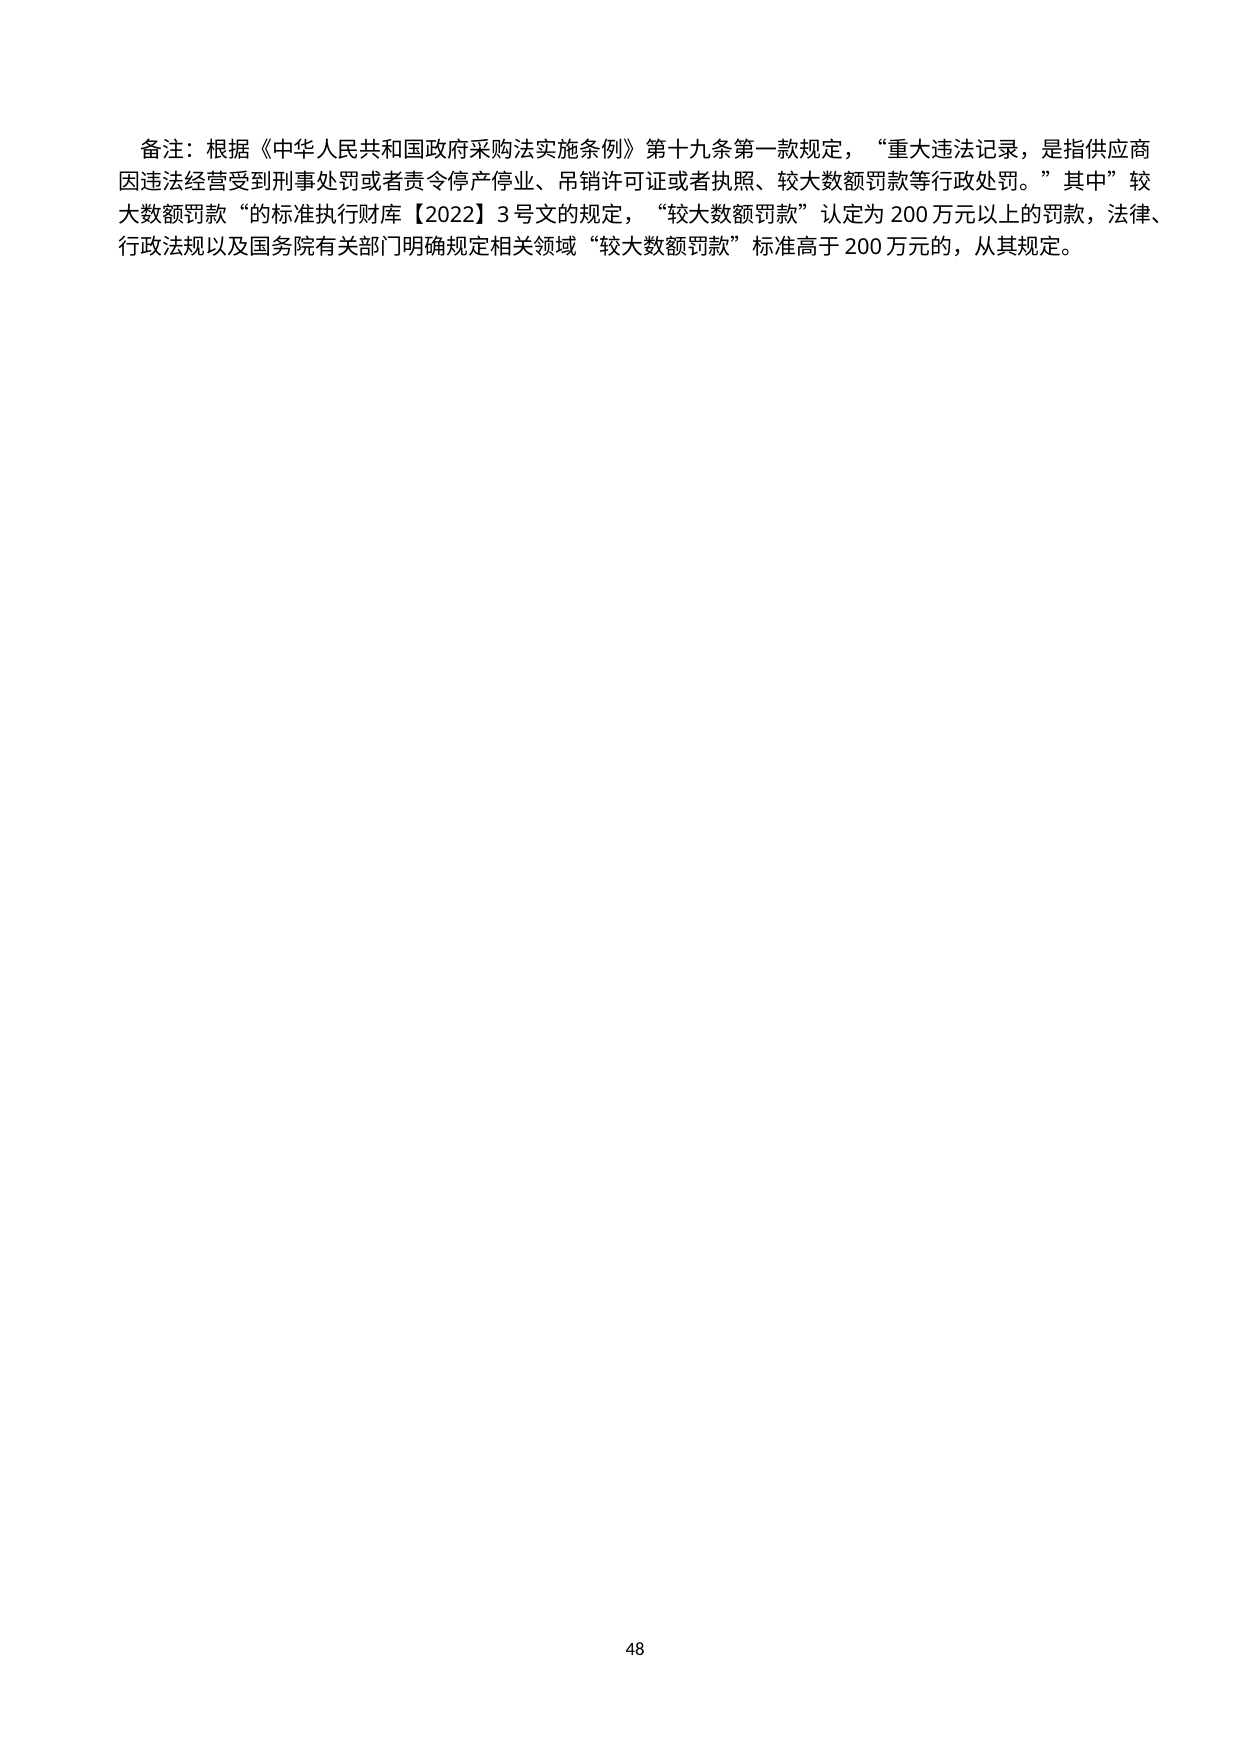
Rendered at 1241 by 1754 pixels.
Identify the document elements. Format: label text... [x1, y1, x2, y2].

text 备注：根据《中华人民共和国政府采购法实施条例》第十九条第一款规定，“重大违法记录，是指供应商因违法经营受到刑事处罚或者责令停产停业、吊销许可证或者执照、较大数额罚款等行政处罚。”其中”较大数额罚款“的标准执行财库【2022】3号文的规定，“较大数额罚款”认定为200万元以上的罚款，法律、行政法规以及国务院有关部门明确规定相关领域“较大数额罚款”标准高于200万元的，从其规定。 [118, 131, 1152, 261]
